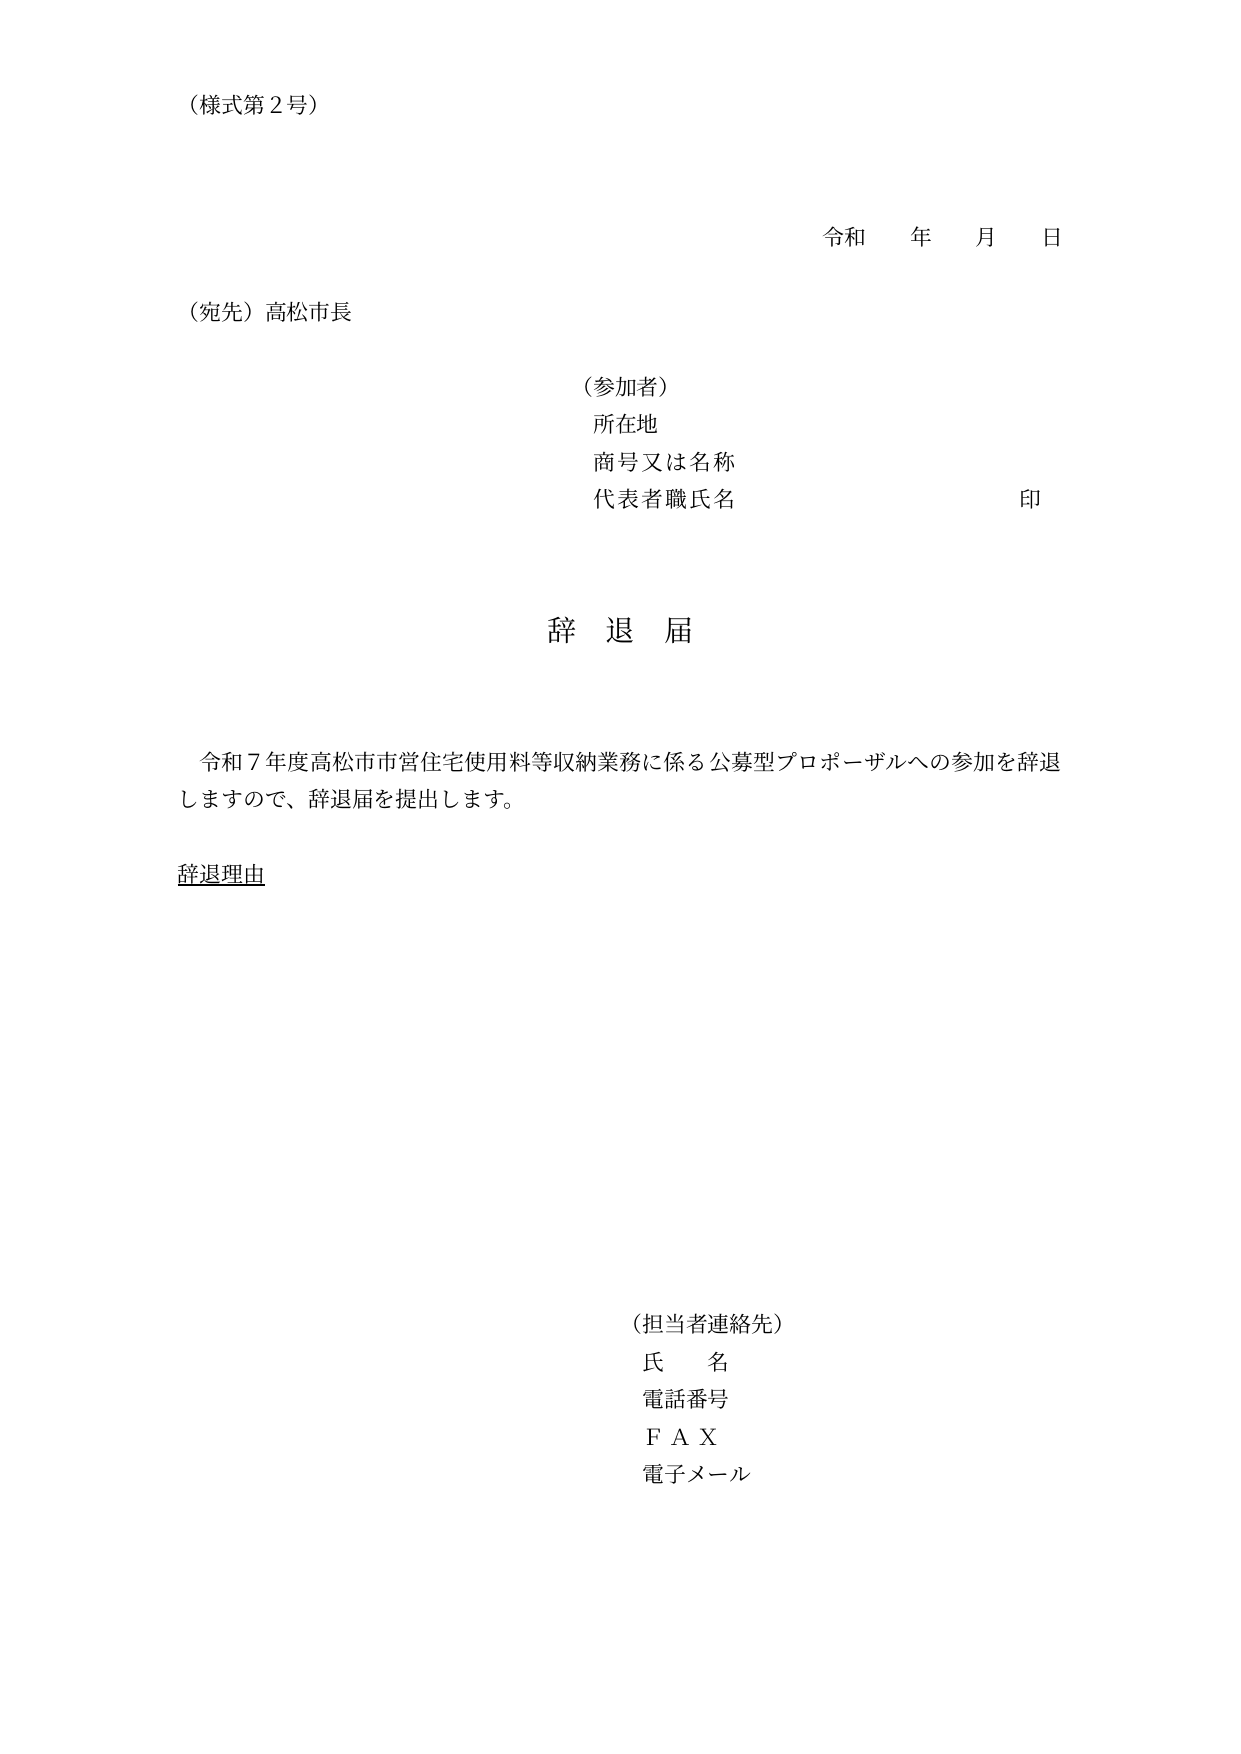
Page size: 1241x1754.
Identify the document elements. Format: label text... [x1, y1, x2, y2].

text （参加者） [177, 367, 1063, 404]
text 電子メール [177, 1454, 1063, 1492]
text （宛先）高松市長 [177, 292, 1063, 329]
text 令和 年 月 日 [177, 217, 1063, 254]
text 電話番号 [177, 1379, 1063, 1417]
text 代表者職氏名 印 [177, 479, 1063, 517]
text Ｆ Ａ Ｘ [177, 1417, 1063, 1454]
text 辞退理由 [177, 854, 1063, 892]
text 商号又は名称 [177, 442, 1063, 479]
text 辞 退 届 [177, 592, 1063, 667]
text （担当者連絡先） [177, 1304, 1063, 1342]
text 所在地 [177, 404, 1063, 442]
text 令和７年度高松市市営住宅使用料等収納業務に係る公募型プロポーザルへの参加を辞退しますので、辞退届を提出します。 [177, 742, 1063, 817]
text 氏 名 [177, 1342, 1063, 1379]
